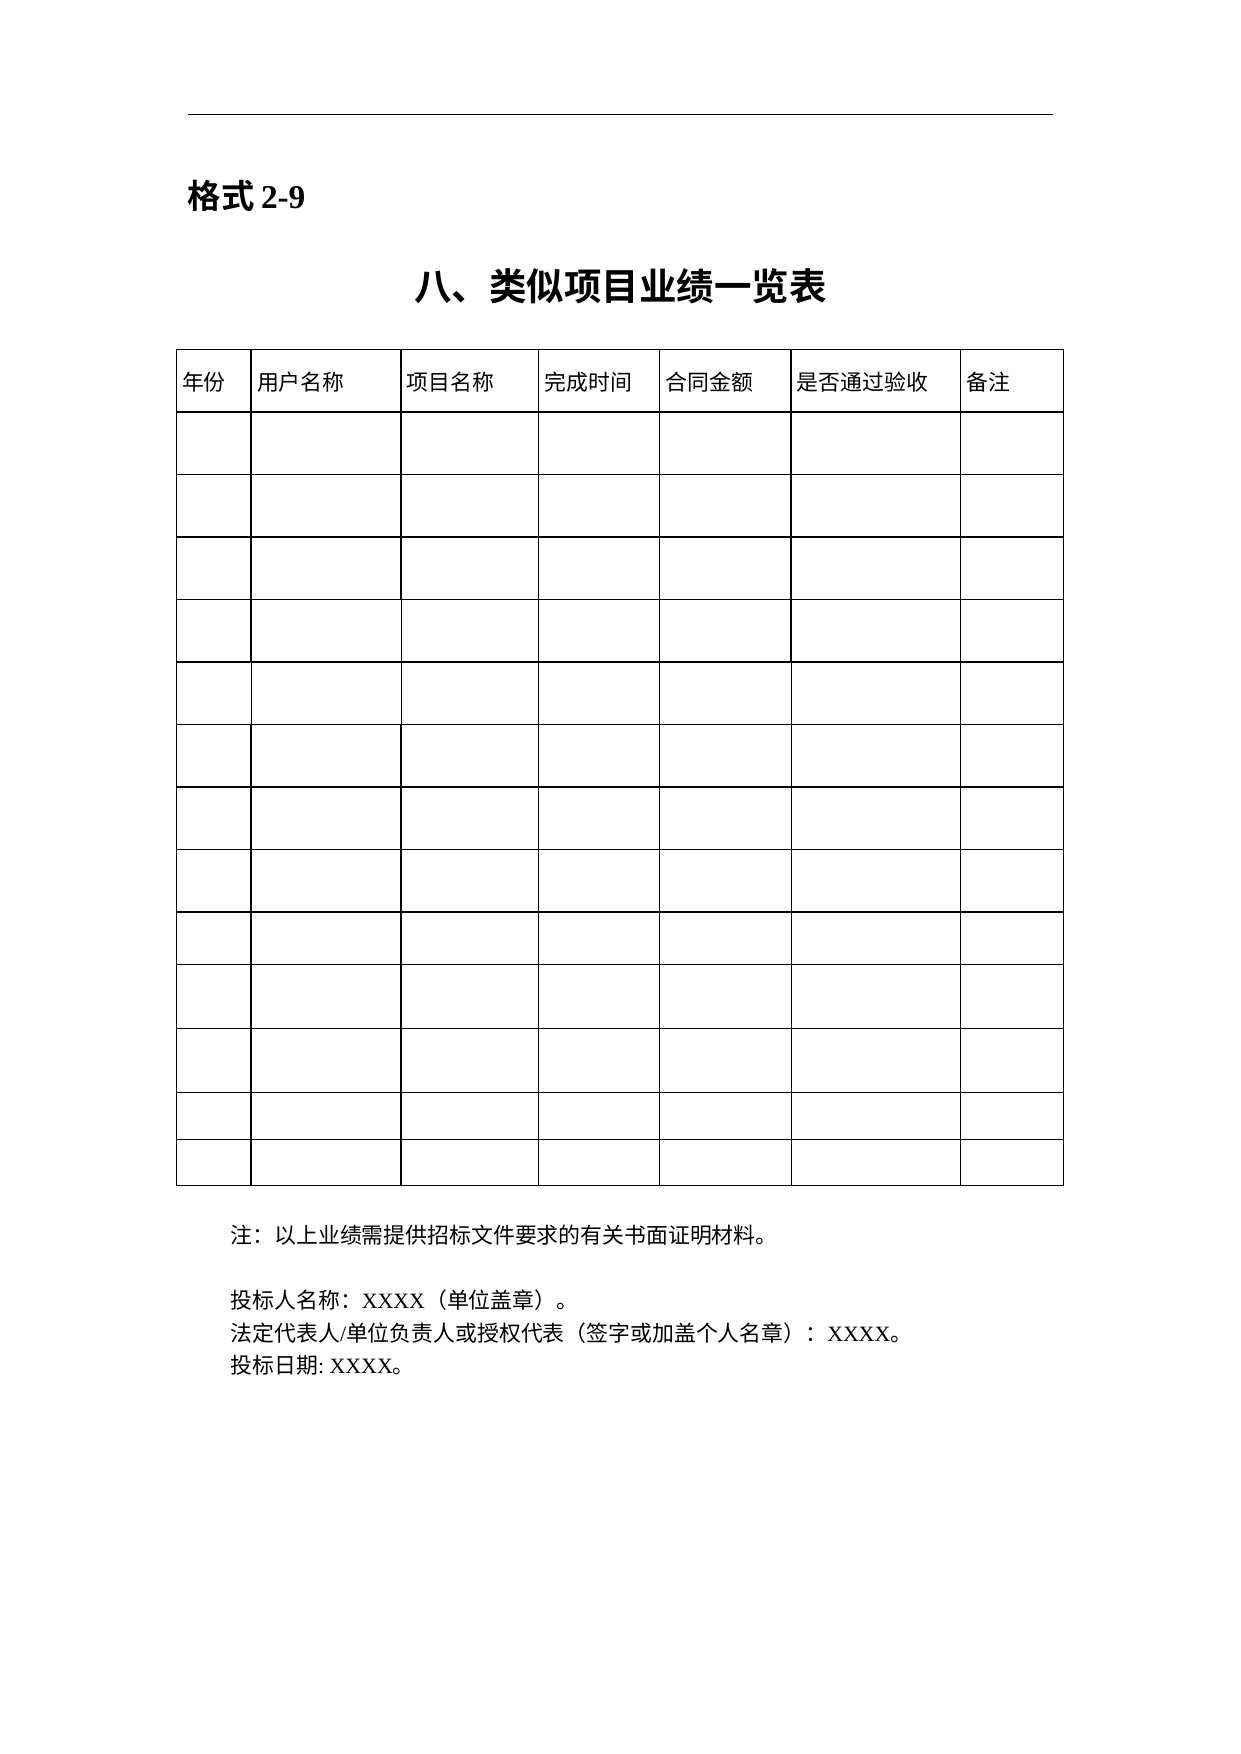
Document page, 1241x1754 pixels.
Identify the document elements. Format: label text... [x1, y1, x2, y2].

table_cell [252, 475, 400, 536]
table_cell [402, 913, 538, 964]
table_cell [660, 1093, 791, 1139]
table_cell [539, 850, 659, 911]
table_cell [402, 788, 538, 848]
table_cell [402, 725, 538, 786]
table_cell [792, 413, 960, 473]
table_cell [402, 538, 538, 598]
table_cell [961, 538, 1063, 598]
table_cell [402, 475, 538, 536]
table_cell [177, 965, 250, 1028]
table_cell [539, 475, 659, 536]
table_cell [402, 1029, 538, 1092]
table_cell [252, 600, 401, 661]
table_cell [177, 600, 250, 661]
table_cell [252, 1140, 400, 1184]
table_header 备注 [961, 350, 1063, 411]
table_cell [792, 600, 960, 661]
table_cell [252, 413, 400, 473]
table_cell [961, 1140, 1063, 1184]
text 投标日期: XXXX。格式2-10 [187, 1348, 1053, 1381]
table_cell [961, 913, 1063, 964]
table_cell [792, 1140, 960, 1184]
table_cell [539, 913, 659, 964]
table_cell [792, 965, 960, 1028]
table_cell [402, 600, 538, 661]
table_cell [252, 850, 400, 911]
table_cell [660, 913, 791, 964]
table_cell [792, 663, 960, 723]
table_cell [539, 413, 659, 473]
table_cell [660, 1140, 791, 1184]
table_cell [252, 965, 400, 1028]
table_header 是否通过验收 [792, 350, 960, 411]
text 八、类似项目业绩一览表 [187, 251, 1053, 316]
table_cell [402, 850, 538, 911]
table_cell [792, 1093, 960, 1139]
table_cell [539, 538, 659, 598]
table_cell [660, 850, 791, 911]
table_cell [252, 913, 400, 964]
table_cell [177, 663, 251, 723]
table_cell [961, 725, 1063, 786]
table_cell [402, 1140, 538, 1184]
table_cell [961, 600, 1063, 661]
table_cell [252, 725, 400, 786]
table_cell [961, 475, 1063, 536]
table_header 合同金额 [660, 350, 790, 411]
table_header 项目名称 [402, 350, 538, 411]
table_header 年份 [177, 350, 250, 411]
table_cell [252, 1029, 400, 1092]
table_cell [660, 725, 791, 786]
table_cell [539, 1140, 659, 1184]
table_cell [539, 788, 659, 848]
table_cell [177, 1029, 250, 1092]
table_cell [792, 913, 960, 964]
table_cell [177, 725, 250, 786]
table_cell [660, 413, 790, 473]
table_cell [402, 663, 538, 723]
table_cell [177, 788, 250, 848]
table_cell [792, 475, 960, 536]
table_cell [402, 1093, 538, 1139]
table_cell [792, 725, 960, 786]
table_cell [402, 965, 538, 1028]
table_cell [402, 413, 538, 473]
table_cell [177, 850, 250, 911]
table_cell [252, 1093, 400, 1139]
text 法定代表人/单位负责人或授权代表（签字或加盖个人名章）：XXXX。 [187, 1316, 1053, 1348]
table_cell [660, 1029, 791, 1092]
table_cell [252, 538, 400, 598]
text 格式2-9 [187, 162, 1053, 227]
table_cell [177, 1093, 250, 1139]
table_cell [961, 965, 1063, 1028]
table_cell [539, 725, 659, 786]
table_cell [177, 475, 250, 536]
table_cell [252, 788, 400, 848]
table_cell [539, 1093, 659, 1139]
table_cell [539, 965, 659, 1028]
table_cell [252, 663, 401, 723]
text 投标人名称：XXXX（单位盖章）。 [187, 1283, 1053, 1316]
table_cell [539, 600, 659, 661]
table_header 用户名称 [252, 350, 400, 411]
table_cell [660, 663, 791, 723]
table_cell [177, 1140, 250, 1184]
table_cell [660, 538, 790, 598]
table_cell [660, 965, 791, 1028]
table_cell [961, 663, 1063, 723]
table_cell [177, 538, 250, 598]
table_cell [177, 913, 250, 964]
text 注：以上业绩需提供招标文件要求的有关书面证明材料。 [187, 1218, 1053, 1251]
table_cell [961, 850, 1063, 911]
table_cell [961, 413, 1063, 473]
table_cell [177, 413, 250, 473]
table_header 完成时间 [539, 350, 659, 411]
table_cell [792, 850, 960, 911]
table_cell [660, 788, 791, 848]
table_cell [792, 538, 960, 598]
table_cell [961, 788, 1063, 848]
table_cell [792, 788, 960, 848]
table_cell [660, 600, 790, 661]
table_cell [660, 475, 790, 536]
table_cell [792, 1029, 960, 1092]
table_cell [539, 663, 659, 723]
table_cell [539, 1029, 659, 1092]
table_cell [961, 1029, 1063, 1092]
table_cell [961, 1093, 1063, 1139]
